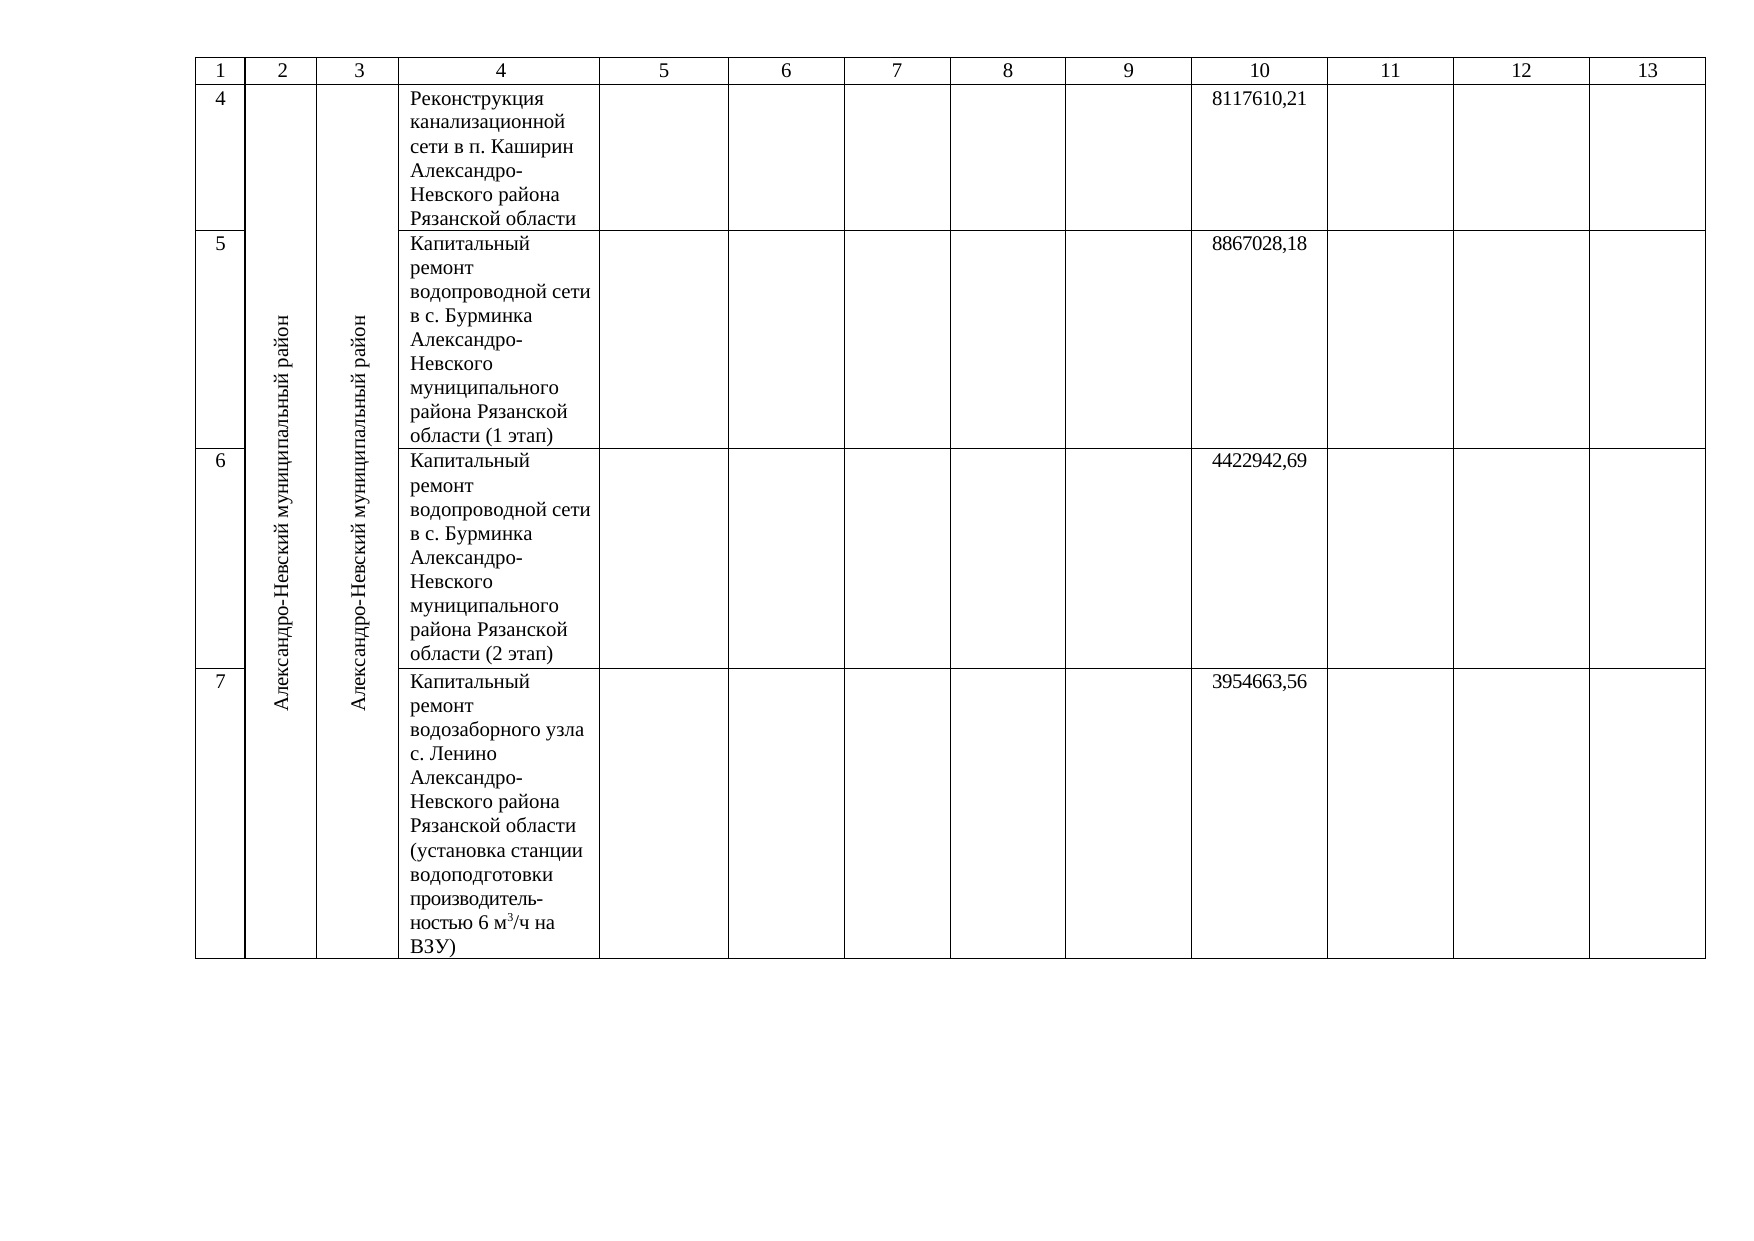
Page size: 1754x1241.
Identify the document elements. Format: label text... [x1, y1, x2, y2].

table_cell Капитальный ремонт водозаборного узла с. Ленино Александро-Невского района Рязанской области (установка станции водоподготовки производитель-ностью 6 м3/ч на ВЗУ) [399, 669, 599, 958]
table_cell [729, 669, 844, 958]
table_cell [951, 85, 1065, 230]
table_cell [600, 85, 728, 230]
table_cell [951, 449, 1065, 668]
table_cell [729, 85, 844, 230]
table_cell 6 [196, 449, 244, 668]
table_header 2 [246, 58, 316, 84]
table_cell [1590, 231, 1705, 447]
table_cell [845, 669, 950, 958]
table_header 3 [317, 58, 398, 84]
table_header 13 [1590, 58, 1705, 84]
table_cell [1066, 669, 1191, 958]
table_cell [600, 449, 728, 668]
table_cell Александро-Невский муниципальный район [317, 85, 398, 958]
table_cell 3954663,56 [1192, 669, 1327, 958]
table_cell [1328, 231, 1453, 447]
table_cell [1066, 449, 1191, 668]
table_header 10 [1192, 58, 1327, 84]
table_header 6 [729, 58, 844, 84]
table_cell [729, 231, 844, 447]
table_cell [1454, 669, 1589, 958]
table_cell [1454, 231, 1589, 447]
table_cell [1590, 85, 1705, 230]
table_cell [845, 231, 950, 447]
table_cell 7 [196, 669, 244, 958]
table_header 7 [845, 58, 950, 84]
table_cell 4 [196, 85, 244, 230]
table_cell [1454, 85, 1589, 230]
table_header 8 [951, 58, 1065, 84]
table_cell 4422942,69 [1192, 449, 1327, 668]
table_cell 5 [196, 231, 244, 447]
table_cell [600, 231, 728, 447]
table_cell [1328, 85, 1453, 230]
table_cell 8867028,18 [1192, 231, 1327, 447]
table_cell [845, 449, 950, 668]
table_header 4 [399, 58, 599, 84]
table_cell [1590, 669, 1705, 958]
table_header 9 [1066, 58, 1191, 84]
table_cell [1066, 85, 1191, 230]
table_cell [1590, 449, 1705, 668]
table_cell [951, 669, 1065, 958]
table_cell Капитальный ремонт водопроводной сети в с. Бурминка Александро-Невского муниципального района Рязанской области (1 этап) [399, 231, 599, 447]
table_header 1 [196, 58, 244, 84]
table_cell Капитальный ремонт водопроводной сети в с. Бурминка Александро-Невского муниципального района Рязанской области (2 этап) [399, 449, 599, 668]
table_cell [729, 449, 844, 668]
table_cell 8117610,21 [1192, 85, 1327, 230]
table_cell [1454, 449, 1589, 668]
table_cell [1066, 231, 1191, 447]
table_cell [600, 669, 728, 958]
table_header 5 [600, 58, 728, 84]
table_header 11 [1328, 58, 1453, 84]
table_cell [1328, 669, 1453, 958]
table_header 12 [1454, 58, 1589, 84]
table_cell Реконструкция канализационной сети в п. Каширин Александро-Невского района Рязанской области [399, 85, 599, 230]
table_cell [1328, 449, 1453, 668]
table_cell [951, 231, 1065, 447]
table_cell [246, 85, 316, 958]
table_cell [845, 85, 950, 230]
